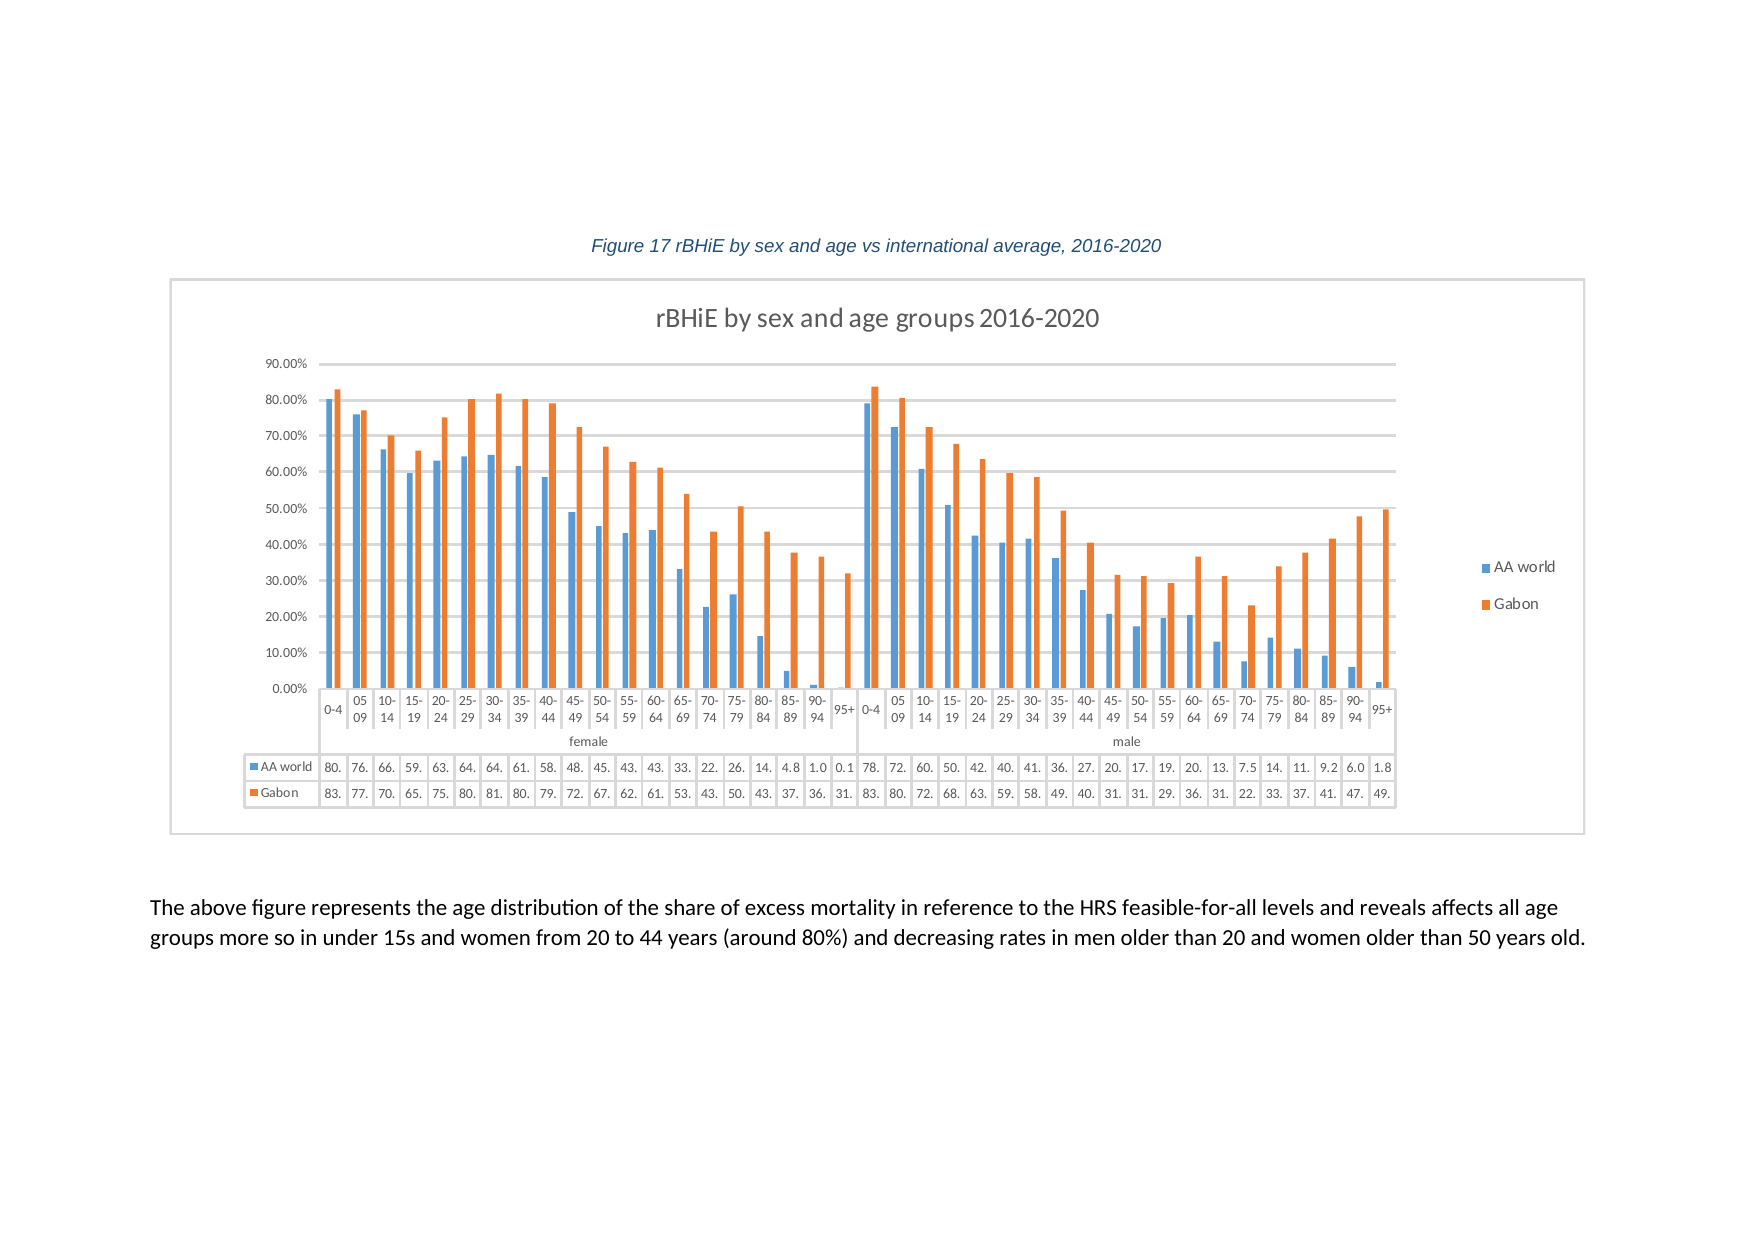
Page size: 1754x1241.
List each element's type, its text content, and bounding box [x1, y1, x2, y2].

text The above figure represents the age distribution of the share of excess mortality in reference to the HRS feasible-for-all levels and reveals affects all age groups more so in under 15s and women from 20 to 44 years (around 80%) and decreasing rates in men older than 20 and women older than 50 years old. [150, 893, 1604, 951]
